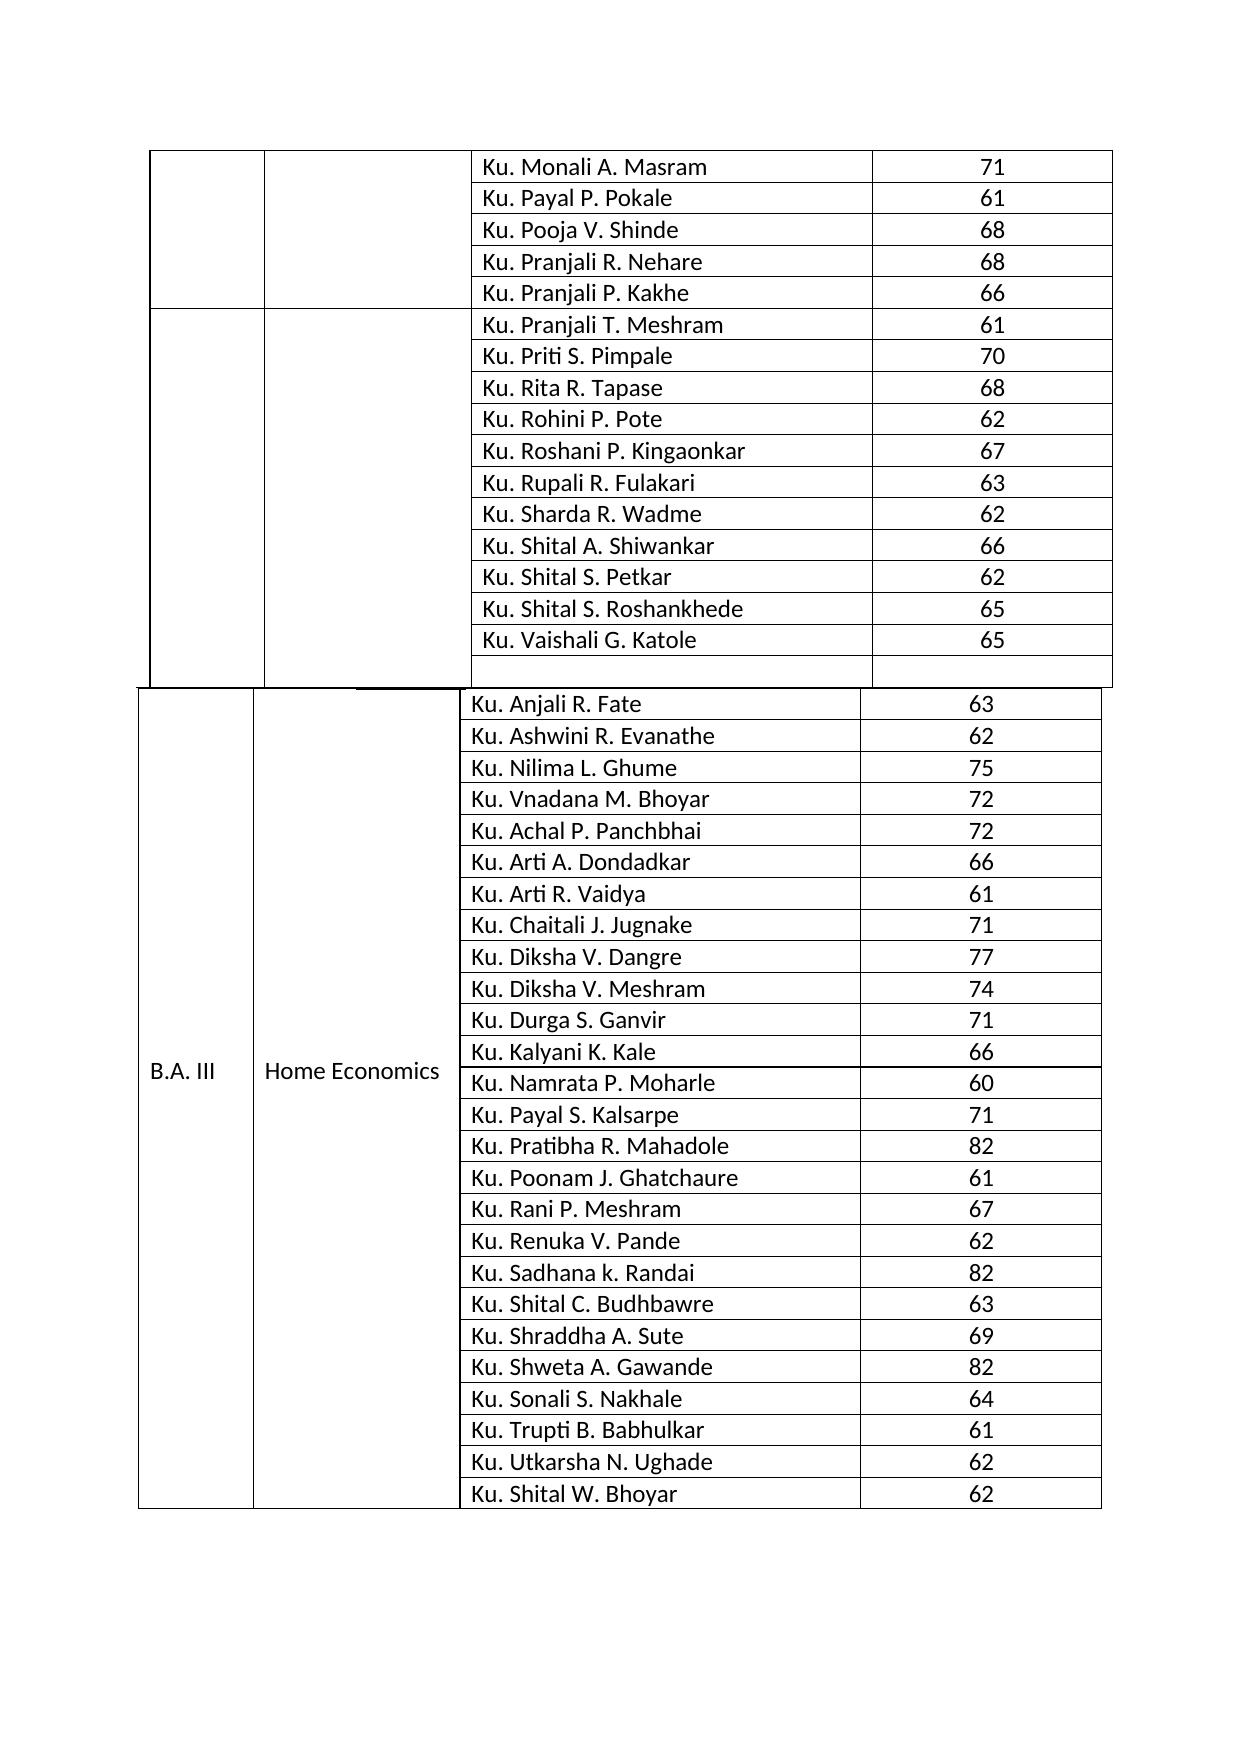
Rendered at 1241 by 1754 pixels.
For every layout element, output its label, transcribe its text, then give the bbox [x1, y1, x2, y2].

table_cell Ku. Kalyani K. Kale [461, 1036, 860, 1066]
table_cell 67 [873, 435, 1112, 466]
table_header Ku. Anjali R. Fate [461, 689, 860, 719]
table_cell 69 [861, 1320, 1101, 1350]
table_cell 66 [861, 1036, 1101, 1066]
table_cell 82 [861, 1131, 1101, 1161]
table_cell Ku. Shital A. Shiwankar [472, 530, 872, 560]
table_cell Ku. Diksha V. Meshram [461, 973, 860, 1003]
table_cell 70 [873, 340, 1112, 371]
table_cell Ku. Roshani P. Kingaonkar [472, 435, 872, 466]
table_cell [265, 309, 471, 687]
table_cell Ku. Vnadana M. Bhoyar [461, 783, 860, 814]
table_cell 61 [861, 1415, 1101, 1445]
table_cell Ku. Ashwini R. Evanathe [461, 720, 860, 751]
table_cell Ku. Shital S. Roshankhede [472, 593, 872, 623]
table_cell Ku. Sadhana k. Randai [461, 1257, 860, 1287]
table_cell [472, 656, 872, 687]
table_header 63 [861, 689, 1101, 719]
table_cell Ku. Priti S. Pimpale [472, 340, 872, 371]
table_cell 61 [873, 309, 1112, 339]
table_cell 65 [873, 625, 1112, 655]
table_cell 72 [861, 783, 1101, 814]
table_cell Ku. Diksha V. Dangre [461, 941, 860, 972]
table_cell 71 [873, 151, 1112, 182]
table_cell Ku. Pranjali R. Nehare [472, 246, 872, 276]
table_cell 62 [873, 561, 1112, 592]
table_cell 82 [861, 1257, 1101, 1287]
table_cell 71 [861, 1004, 1101, 1035]
table_cell 62 [861, 1225, 1101, 1256]
table_cell 62 [861, 1478, 1101, 1508]
table_cell Ku. Arti R. Vaidya [461, 878, 860, 908]
table_cell Ku. Achal P. Panchbhai [461, 815, 860, 845]
table_cell 61 [861, 1162, 1101, 1193]
table_cell 82 [861, 1351, 1101, 1382]
table_cell 68 [873, 214, 1112, 245]
table_cell Ku. Shital S. Petkar [472, 561, 872, 592]
table_cell Ku. Vaishali G. Katole [472, 625, 872, 655]
table_cell 61 [873, 183, 1112, 213]
table_cell 68 [873, 372, 1112, 402]
table_cell Ku. Nilima L. Ghume [461, 752, 860, 782]
table_cell Ku. Poonam J. Ghatchaure [461, 1162, 860, 1193]
table_cell Ku. Payal S. Kalsarpe [461, 1099, 860, 1129]
table_cell Ku. Monali A. Masram [472, 151, 872, 182]
table_cell 72 [861, 815, 1101, 845]
table_cell 60 [861, 1068, 1101, 1098]
table_cell Ku. Pranjali P. Kakhe [472, 277, 872, 308]
table_cell 62 [861, 720, 1101, 751]
table_cell [873, 656, 1112, 687]
table_cell 66 [861, 846, 1101, 877]
table_cell Ku. Shweta A. Gawande [461, 1351, 860, 1382]
table_cell 74 [861, 973, 1101, 1003]
table_cell Ku. Namrata P. Moharle [461, 1068, 860, 1098]
table_cell Ku. Trupti B. Babhulkar [461, 1415, 860, 1445]
table_header B.A. III [139, 689, 253, 1508]
table_cell 66 [873, 530, 1112, 560]
table_cell 67 [861, 1194, 1101, 1224]
table_cell Ku. Renuka V. Pande [461, 1225, 860, 1256]
table_cell [151, 309, 264, 687]
table_cell 63 [861, 1288, 1101, 1319]
table_cell Ku. Rita R. Tapase [472, 372, 872, 402]
table_cell 71 [861, 910, 1101, 940]
table_cell 63 [873, 467, 1112, 497]
table_cell Ku. Pranjali T. Meshram [472, 309, 872, 339]
table_cell Ku. Chaitali J. Jugnake [461, 910, 860, 940]
table_cell 66 [873, 277, 1112, 308]
table_cell Ku. Rupali R. Fulakari [472, 467, 872, 497]
table_cell Ku. Sonali S. Nakhale [461, 1383, 860, 1413]
table_cell 62 [861, 1446, 1101, 1477]
table_cell 62 [873, 498, 1112, 529]
table_cell 68 [873, 246, 1112, 276]
table_cell Ku. Shraddha A. Sute [461, 1320, 860, 1350]
table_cell Ku. Payal P. Pokale [472, 183, 872, 213]
table_cell Ku. Pooja V. Shinde [472, 214, 872, 245]
table_cell Ku. Durga S. Ganvir [461, 1004, 860, 1035]
table_cell Ku. Shital W. Bhoyar [461, 1478, 860, 1508]
table_cell 71 [861, 1099, 1101, 1129]
table_cell 61 [861, 878, 1101, 908]
table_cell Ku. Arti A. Dondadkar [461, 846, 860, 877]
table_header Home Economics [254, 689, 459, 1508]
table_cell Ku. Rani P. Meshram [461, 1194, 860, 1224]
table_cell 75 [861, 752, 1101, 782]
table_cell 65 [873, 593, 1112, 623]
table_cell 62 [873, 404, 1112, 434]
table_cell Ku. Rohini P. Pote [472, 404, 872, 434]
table_cell 77 [861, 941, 1101, 972]
table_cell 64 [861, 1383, 1101, 1413]
table_cell Ku. Shital C. Budhbawre [461, 1288, 860, 1319]
table_cell Ku. Sharda R. Wadme [472, 498, 872, 529]
table_cell Ku. Pratibha R. Mahadole [461, 1131, 860, 1161]
table_cell Ku. Utkarsha N. Ughade [461, 1446, 860, 1477]
